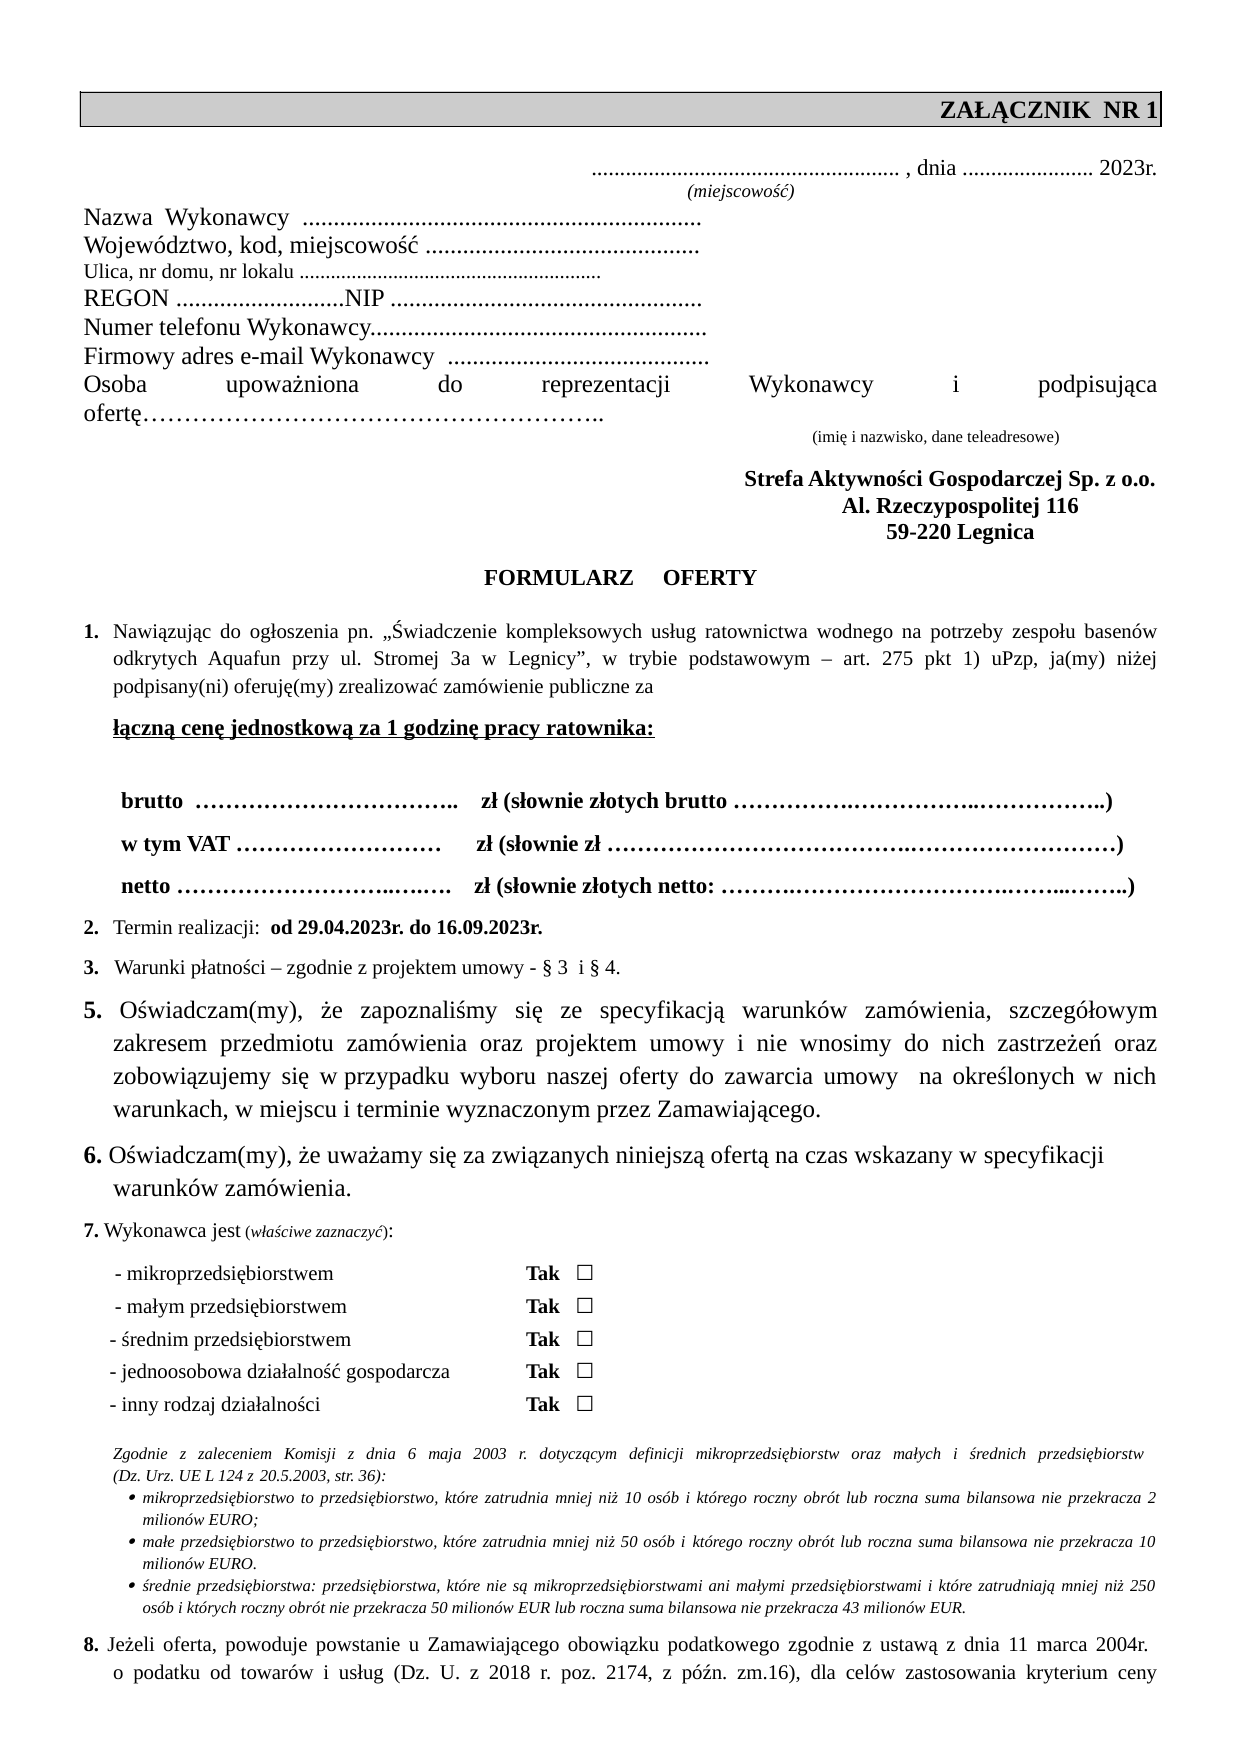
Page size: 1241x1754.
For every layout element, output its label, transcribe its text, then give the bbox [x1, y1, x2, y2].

list średnie przedsiębiorstwa: przedsiębiorstwa, które nie są mikroprzedsiębiorstwami ani małymi przedsiębiorstwami i które zatrudniają mniej niż 250 osób i których roczny obrót nie przekracza 50 milionów EUR lub roczna suma bilansowa nie przekracza 43 milionów EUR. [127, 1576, 1158, 1617]
text Numer telefonu Wykonawcy...................................................... [83, 312, 1158, 341]
list mikroprzedsiębiorstwo to przedsiębiorstwo, które zatrudnia mniej niż 10 osób i którego roczny obrót lub roczna suma bilansowa nie przekracza 2 milionów EURO; [128, 1487, 1158, 1529]
text (miejscowość) [599, 180, 1158, 202]
list Termin realizacji: od 29.04.2023r. do 16.09.2023r. [83, 915, 1158, 939]
text 5. Oświadczam(my), że zapoznaliśmy się ze specyfikacją warunków zamówienia, szczegółowym zakresem przedmiotu zamówienia oraz projektem umowy i nie wnosimy do nich zastrzeżeń oraz zobowiązujemy się w przypadku wyboru naszej oferty do zawarcia umowy na określonych w nich warunkach, w miejscu i terminie wyznaczonym przez Zamawiającego. [83, 995, 1158, 1123]
text Zgodnie z zaleceniem Komisji z dnia 6 maja 2003 r. dotyczącym definicji mikroprzedsiębiorstw oraz małych i średnich przedsiębiorstw (Dz. Urz. UE L 124 z 20.5.2003, str. 36): [113, 1443, 1158, 1484]
subtitle łączną cenę jednostkową za 1 godzinę pracy ratownika: [83, 714, 1158, 740]
subtitle 59-220 Legnica [762, 518, 1158, 544]
list Nawiązując do ogłoszenia pn. „Świadczenie kompleksowych usług ratownictwa wodnego na potrzeby zespołu basenów odkrytych Aquafun przy ul. Stromej 3a w Legnicy”, w trybie podstawowym – art. 275 pkt 1) uPzp, ja(my) niżej podpisany(ni) oferuję(my) zrealizować zamówienie publiczne za [83, 619, 1158, 698]
text - średnim przedsiębiorstwem Tak [83, 1324, 1158, 1352]
text ZAŁĄCZNIK NR 1 [81, 93, 1160, 126]
text Firmowy adres e-mail Wykonawcy .......................................... [83, 341, 1158, 369]
text Nazwa Wykonawcy ................................................................ [83, 202, 1158, 230]
text brutto …………………………….. zł (słownie złotych brutto …………….……………..……………..) [121, 757, 1158, 813]
text - inny rodzaj działalności Tak [83, 1389, 1158, 1417]
text 7. Wykonawca jest (właściwe zaznaczyć): [83, 1218, 1158, 1242]
text - małym przedsiębiorstwem Tak [83, 1291, 1158, 1319]
subtitle FORMULARZ OFERTY [83, 563, 1158, 590]
text w tym VAT ……………………… zł (słownie zł ………………………………….………………………) [121, 829, 1158, 856]
subtitle 3. Warunki płatności – zgodnie z projektem umowy - § 3 i § 4. [83, 955, 1158, 979]
list małe przedsiębiorstwo to przedsiębiorstwo, które zatrudnia mniej niż 50 osób i którego roczny obrót lub roczna suma bilansowa nie przekracza 10 milionów EURO. [128, 1531, 1158, 1573]
text Ulica, nr domu, nr lokalu .......................................................... [83, 259, 1158, 283]
text - mikroprzedsiębiorstwem Tak [83, 1258, 1158, 1287]
text Al. Rzeczypospolitej 116 [762, 492, 1158, 518]
text (imię i nazwisko, dane teleadresowe) [83, 427, 1158, 446]
text - jednoosobowa działalność gospodarcza Tak [83, 1356, 1158, 1385]
text Osoba upoważniona do reprezentacji Wykonawcy i podpisująca ofertę……………………………………………….. [83, 369, 1158, 427]
text REGON ...........................NIP .................................................. [83, 283, 1158, 312]
text 6. Oświadczam(my), że uważamy się za związanych niniejszą ofertą na czas wskazany w specyfikacji warunków zamówienia. [83, 1140, 1158, 1202]
text ...................................................... , dnia ....................... 2023r. [83, 154, 1158, 180]
text Strefa Aktywności Gospodarczej Sp. z o.o. [83, 465, 1158, 492]
text netto ………………………..….…. zł (słownie złotych netto: ……….……………………….……...……..) [121, 872, 1158, 899]
text Województwo, kod, miejscowość ............................................ [83, 230, 1158, 259]
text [83, 1632, 1158, 1684]
